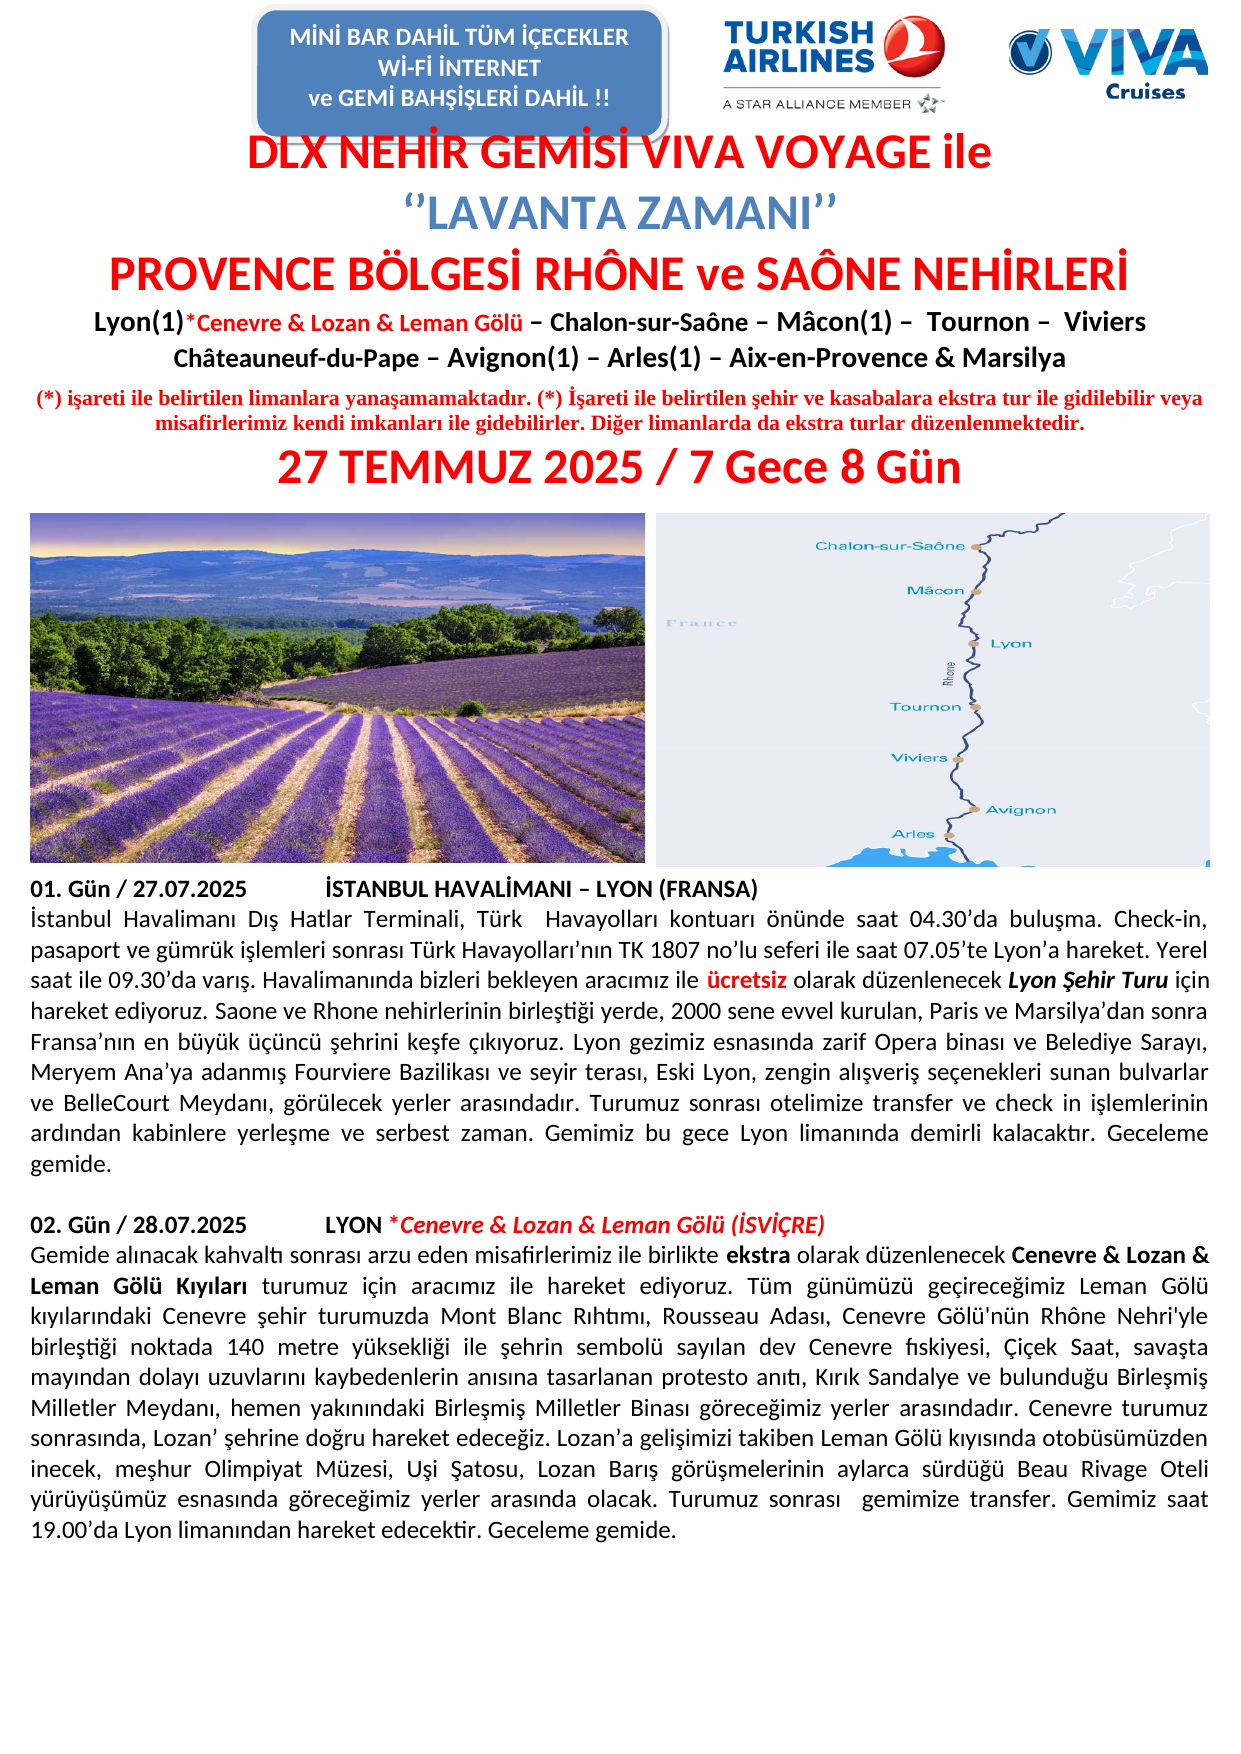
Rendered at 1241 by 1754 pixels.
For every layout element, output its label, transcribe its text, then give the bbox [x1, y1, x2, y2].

text ‘’LAVANTA ZAMANI’’ [30, 181, 1210, 242]
picture [723, 12, 948, 113]
picture [30, 513, 646, 864]
text 01. Gün / 27.07.2025 İSTANBUL HAVALİMANI – LYON (FRANSA) [30, 873, 1210, 904]
picture [1007, 29, 1208, 98]
text (*) işareti ile belirtilen limanlara yanaşamamaktadır. (*) İşareti ile belirtilen şehir ve kasabalara ekstra tur ile gidilebilir veya misafirlerimiz kendi imkanları ile gidebilirler. Diğer limanlarda da ekstra turlar düzenlenmektedir. [30, 384, 1210, 435]
text DLX NEHİR GEMİSİ VIVA VOYAGE ile [30, 120, 1210, 181]
text İstanbul Havalimanı Dış Hatlar Terminali, Türk Havayolları kontuarı önünde saat 04.30’da buluşma. Check-in, pasaport ve gümrük işlemleri sonrası Türk Havayolları’nın TK 1807 no’lu seferi ile saat 07.05’te Lyon’a hareket. Yerel saat ile 09.30’da varış. Havalimanında bizleri bekleyen aracımız ile ücretsiz olarak düzenlenecek Lyon Şehir Turu için hareket ediyoruz. Saone ve Rhone nehirlerinin birleştiği yerde, 2000 sene evvel kurulan, Paris ve Marsilya’dan sonra Fransa’nın en büyük üçüncü şehrini keşfe çıkıyoruz. Lyon gezimiz esnasında zarif Opera binası ve Belediye Sarayı, Meryem Ana’ya adanmış Fourviere Bazilikası ve seyir terası, Eski Lyon, zengin alışveriş seçenekleri sunan bulvarlar ve BelleCourt Meydanı, görülecek yerler arasındadır. Turumuz sonrası otelimize transfer ve check in işlemlerinin ardından kabinlere yerleşme ve serbest zaman. Gemimiz bu gece Lyon limanında demirli kalacaktır. Geceleme gemide. [30, 904, 1210, 1178]
text Lyon(1)*Cenevre & Lozan & Leman Gölü – Chalon-sur-Saône – Mâcon(1) – Tournon – Viviers Châteauneuf-du-Pape – Avignon(1) – Arles(1) – Aix-en-Provence & Marsilya [30, 303, 1210, 374]
text PROVENCE BÖLGESİ RHÔNE ve SAÔNE NEHİRLERİ [30, 242, 1210, 303]
text 02. Gün / 28.07.2025 LYON *Cenevre & Lozan & Leman Gölü (İSVİÇRE) [30, 1209, 1210, 1239]
picture [655, 513, 1210, 867]
text Gemide alınacak kahvaltı sonrası arzu eden misafirlerimiz ile birlikte ekstra olarak düzenlenecek Cenevre & Lozan & Leman Gölü Kıyıları turumuz için aracımız ile hareket ediyoruz. Tüm günümüzü geçireceğimiz Leman Gölü kıyılarındaki Cenevre şehir turumuzda Mont Blanc Rıhtımı, Rousseau Adası, Cenevre Gölü'nün Rhône Nehri'yle birleştiği noktada 140 metre yüksekliği ile şehrin sembolü sayılan dev Cenevre fıskiyesi, Çiçek Saat, savaşta mayından dolayı uzuvlarını kaybedenlerin anısına tasarlanan protesto anıtı, Kırık Sandalye ve bulunduğu Birleşmiş Milletler Meydanı, hemen yakınındaki Birleşmiş Milletler Binası göreceğimiz yerler arasındadır. Cenevre turumuz sonrasında, Lozan’ şehrine doğru hareket edeceğiz. Lozan’a gelişimizi takiben Leman Gölü kıyısında otobüsümüzden inecek, meşhur Olimpiyat Müzesi, Uşi Şatosu, Lozan Barış görüşmelerinin aylarca sürdüğü Beau Rivage Oteli yürüyüşümüz esnasında göreceğimiz yerler arasında olacak. Turumuz sonrası gemimize transfer. Gemimiz saat 19.00’da Lyon limanından hareket edecektir. Geceleme gemide. [30, 1239, 1210, 1544]
text 27 TEMMUZ 2025 / 7 Gece 8 Gün [30, 435, 1210, 496]
